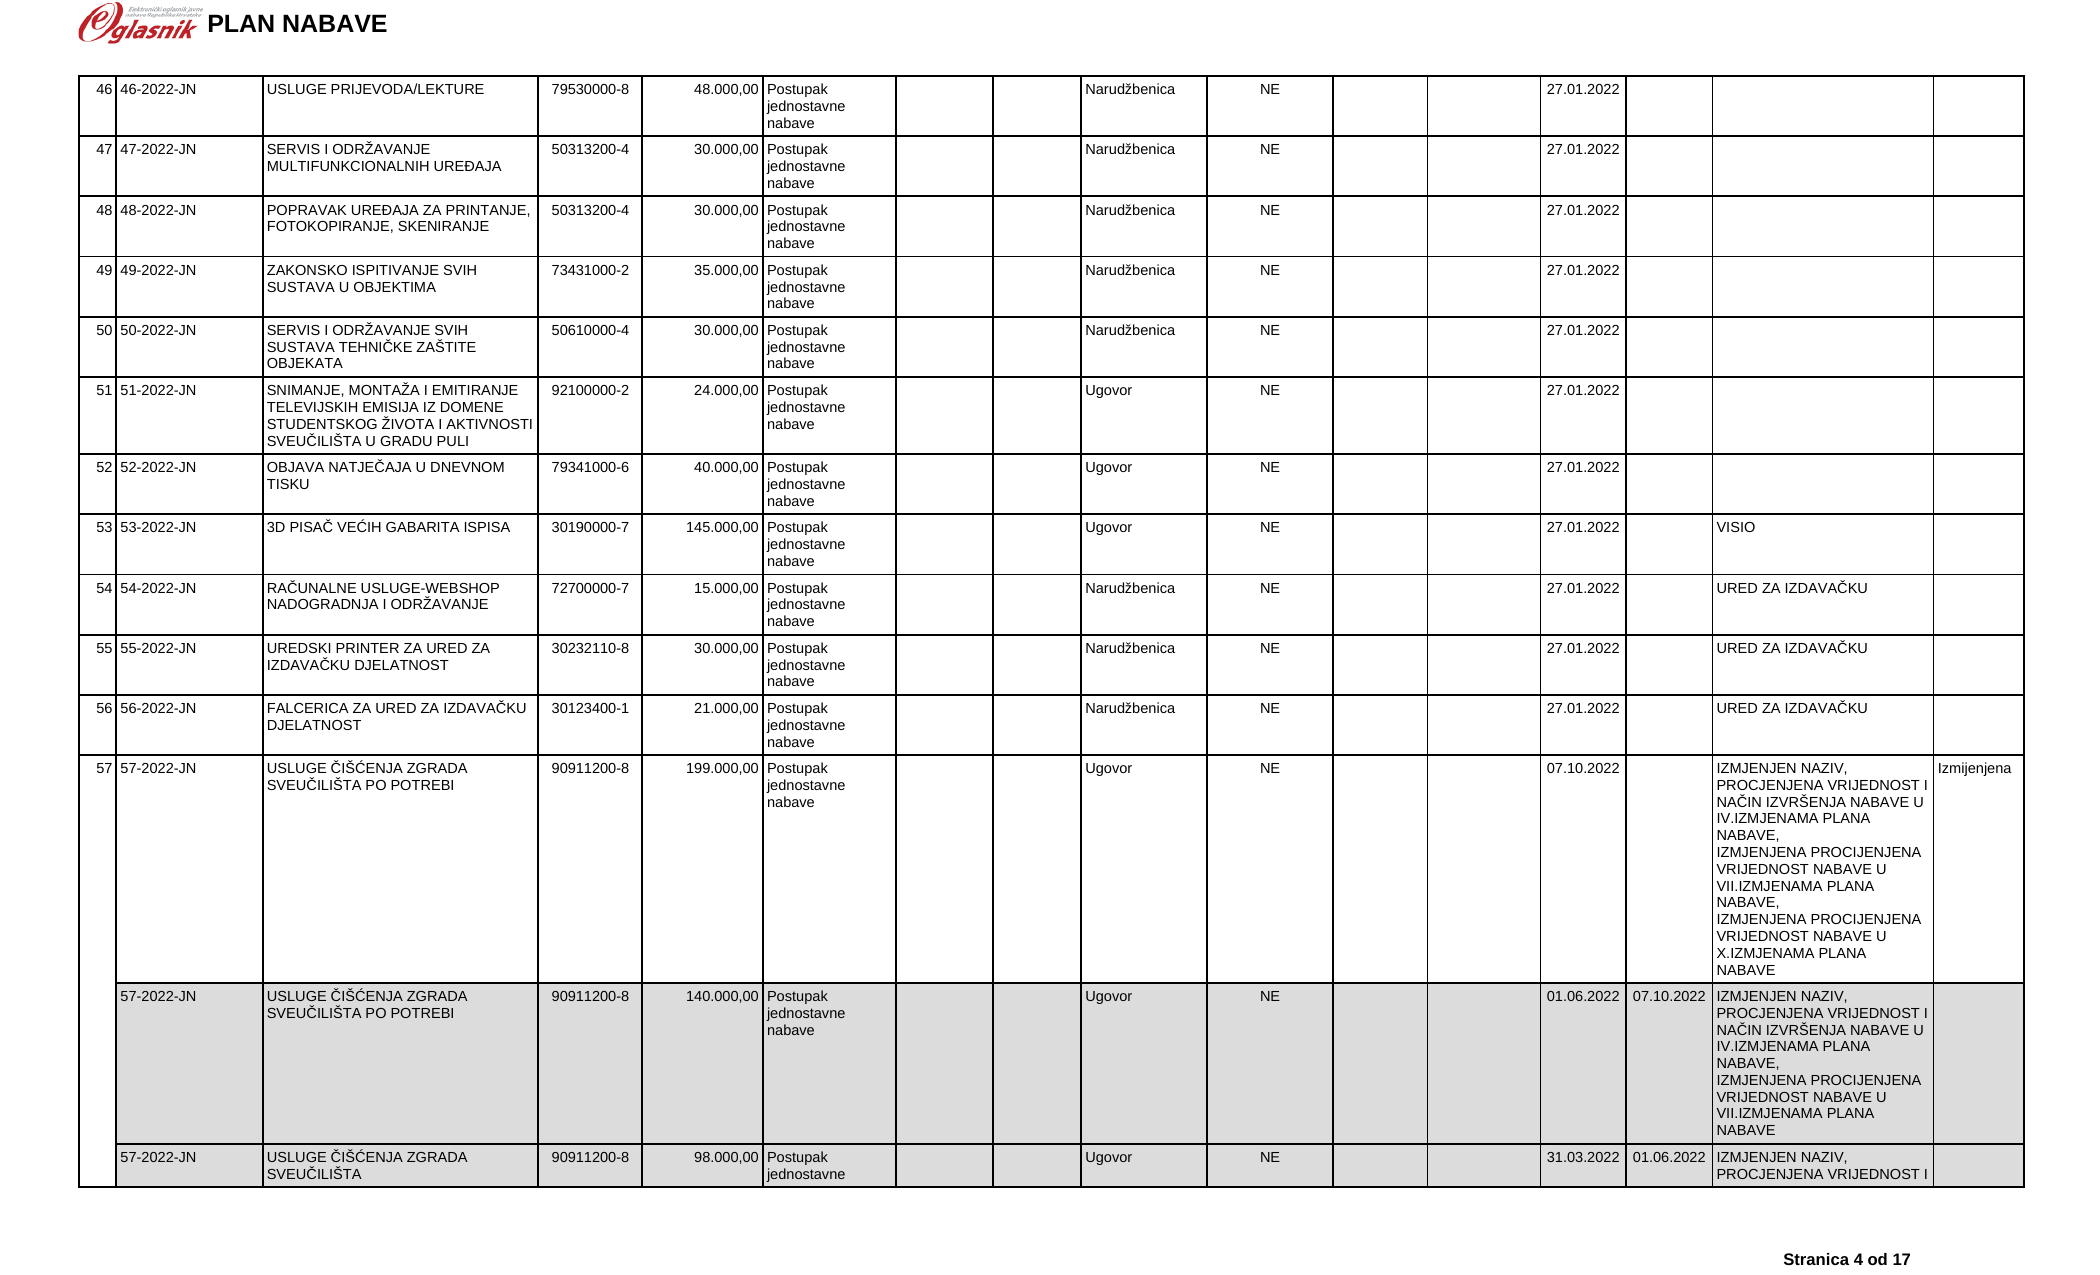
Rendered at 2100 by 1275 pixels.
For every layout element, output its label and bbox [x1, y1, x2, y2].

table_cell [1334, 378, 1427, 453]
table_cell [897, 636, 992, 694]
table_cell [994, 756, 1080, 982]
table_cell [117, 455, 262, 513]
table_cell [764, 636, 895, 694]
table_cell [643, 515, 762, 574]
table_cell [264, 257, 537, 316]
table_cell [1627, 197, 1712, 256]
table_cell [1541, 378, 1625, 453]
table_cell [1428, 197, 1540, 256]
table_cell [1082, 257, 1206, 316]
table_cell [1428, 257, 1540, 316]
table_cell [764, 378, 895, 453]
table_cell [1082, 696, 1206, 754]
table_cell [897, 575, 992, 634]
table_cell [1541, 137, 1625, 195]
table_cell [117, 696, 262, 754]
table_cell [1082, 378, 1206, 453]
table_cell [1627, 257, 1712, 316]
table_cell [1334, 197, 1427, 256]
table_cell [1428, 575, 1540, 634]
table_cell [643, 378, 762, 453]
table_cell [1934, 696, 2023, 754]
table_cell [264, 77, 537, 135]
table_cell [1627, 515, 1712, 574]
table_cell [1428, 378, 1540, 453]
table_cell [1713, 696, 1933, 754]
table_cell [643, 77, 762, 135]
table_cell [1428, 455, 1540, 513]
table_cell [1541, 318, 1625, 376]
table_cell [643, 137, 762, 195]
table_cell [1082, 197, 1206, 256]
table_cell [897, 318, 992, 376]
table_cell [1934, 575, 2023, 634]
table_cell [764, 137, 895, 195]
table_cell [897, 696, 992, 754]
table_cell [1082, 318, 1206, 376]
table_cell [1627, 696, 1712, 754]
table_cell [264, 378, 537, 453]
table_cell [764, 756, 895, 982]
table_cell [643, 455, 762, 513]
table_cell [539, 137, 641, 195]
table_cell [264, 318, 537, 376]
table_cell [1627, 378, 1712, 453]
picture [78, 2, 203, 44]
table_cell [994, 197, 1080, 256]
table_cell [1334, 515, 1427, 574]
table_cell [643, 756, 762, 982]
table_cell [264, 197, 537, 256]
table_cell [264, 137, 537, 195]
table_cell [764, 696, 895, 754]
table_cell [1541, 636, 1625, 694]
table_cell [994, 77, 1080, 135]
table_cell [117, 197, 262, 256]
table_cell [764, 455, 895, 513]
table_cell [117, 756, 262, 982]
table_cell [1082, 137, 1206, 195]
table_cell [1627, 575, 1712, 634]
table_cell [1082, 575, 1206, 634]
table_cell [994, 257, 1080, 316]
table_cell [117, 575, 262, 634]
table_cell [897, 756, 992, 982]
table_cell [1334, 257, 1427, 316]
table_cell [897, 197, 992, 256]
table_cell [994, 515, 1080, 574]
table_cell [539, 575, 641, 634]
table_cell [1208, 515, 1332, 574]
table_cell [117, 636, 262, 694]
table_cell [1627, 318, 1712, 376]
table_cell [1208, 257, 1332, 316]
table_cell [1208, 197, 1332, 256]
table_cell [1541, 756, 1625, 982]
table_cell [1208, 137, 1332, 195]
table_cell [897, 378, 992, 453]
table_cell [1208, 696, 1332, 754]
table_cell [1541, 696, 1625, 754]
table_cell [117, 137, 262, 195]
table_cell [1334, 455, 1427, 513]
table_cell [539, 378, 641, 453]
table_cell [1934, 756, 2023, 982]
table_cell [994, 696, 1080, 754]
table_cell [764, 575, 895, 634]
table_cell [764, 515, 895, 574]
table_cell [1208, 455, 1332, 513]
table_cell [1428, 137, 1540, 195]
table_cell [1208, 575, 1332, 634]
table_cell [643, 257, 762, 316]
table_cell [1334, 636, 1427, 694]
table_cell [1082, 515, 1206, 574]
table_cell [117, 378, 262, 453]
table_cell [1208, 378, 1332, 453]
table_cell [1934, 77, 2023, 135]
table_cell [539, 756, 641, 982]
table_cell [264, 575, 537, 634]
table_cell [1541, 515, 1625, 574]
table_cell [1627, 137, 1712, 195]
table_cell [1934, 257, 2023, 316]
table_cell [1082, 77, 1206, 135]
table_cell [1934, 636, 2023, 694]
table_cell [1334, 77, 1427, 135]
table_cell [117, 515, 262, 574]
table_cell [1713, 455, 1933, 513]
table_cell [1541, 455, 1625, 513]
table_cell [994, 318, 1080, 376]
table_cell [1713, 636, 1933, 694]
table_cell [264, 636, 537, 694]
table_cell [764, 77, 895, 135]
table_cell [1934, 515, 2023, 574]
table_cell [1934, 455, 2023, 513]
table_cell [1082, 756, 1206, 982]
table_cell [1428, 696, 1540, 754]
table_cell [1934, 137, 2023, 195]
table_cell [1541, 575, 1625, 634]
table_cell [897, 455, 992, 513]
table_cell [539, 197, 641, 256]
table_cell [994, 137, 1080, 195]
table_cell [1208, 77, 1332, 135]
table_cell [264, 515, 537, 574]
table_cell [1713, 137, 1933, 195]
table_cell [994, 455, 1080, 513]
table_cell [1334, 318, 1427, 376]
table_cell [1713, 257, 1933, 316]
table_cell [1934, 378, 2023, 453]
table_cell [1541, 197, 1625, 256]
table_cell [539, 257, 641, 316]
table_cell [1713, 197, 1933, 256]
table_cell [1713, 756, 1933, 982]
table_cell [764, 318, 895, 376]
table_cell [1334, 575, 1427, 634]
table_cell [539, 696, 641, 754]
table_cell [1627, 636, 1712, 694]
table_cell [764, 257, 895, 316]
table_cell [1713, 318, 1933, 376]
table_cell [539, 318, 641, 376]
table_cell [1428, 515, 1540, 574]
table_cell [1428, 318, 1540, 376]
table_cell [643, 696, 762, 754]
table_cell [1541, 77, 1625, 135]
table_cell [643, 575, 762, 634]
table_cell [643, 318, 762, 376]
table_cell [994, 378, 1080, 453]
table_cell [117, 257, 262, 316]
table_cell [1082, 455, 1206, 513]
table_cell [897, 77, 992, 135]
table_cell [1627, 455, 1712, 513]
table_cell [897, 137, 992, 195]
table_cell [117, 77, 262, 135]
table_cell [539, 636, 641, 694]
table_cell [1334, 756, 1427, 982]
table_cell [1713, 515, 1933, 574]
table_cell [1627, 756, 1712, 982]
table_cell [1208, 756, 1332, 982]
table_cell [643, 197, 762, 256]
table_cell [1082, 636, 1206, 694]
table_cell [994, 636, 1080, 694]
table_cell [1334, 137, 1427, 195]
table_cell [1541, 257, 1625, 316]
table_cell [1334, 696, 1427, 754]
table_cell [539, 515, 641, 574]
table_cell [1428, 636, 1540, 694]
table_cell [1428, 756, 1540, 982]
table_cell [1713, 575, 1933, 634]
table_cell [1428, 77, 1540, 135]
table_cell [1713, 77, 1933, 135]
table_cell [897, 515, 992, 574]
table_cell [117, 318, 262, 376]
table_cell [539, 77, 641, 135]
table_cell [539, 455, 641, 513]
table_cell [264, 455, 537, 513]
table_cell [264, 756, 537, 982]
table_cell [1713, 378, 1933, 453]
table_cell [1208, 318, 1332, 376]
table_cell [1934, 318, 2023, 376]
table_cell [643, 636, 762, 694]
table_cell [1934, 197, 2023, 256]
table_cell [994, 575, 1080, 634]
table_cell [264, 696, 537, 754]
table_cell [897, 257, 992, 316]
table_cell [1627, 77, 1712, 135]
table_cell [764, 197, 895, 256]
table_cell [1208, 636, 1332, 694]
